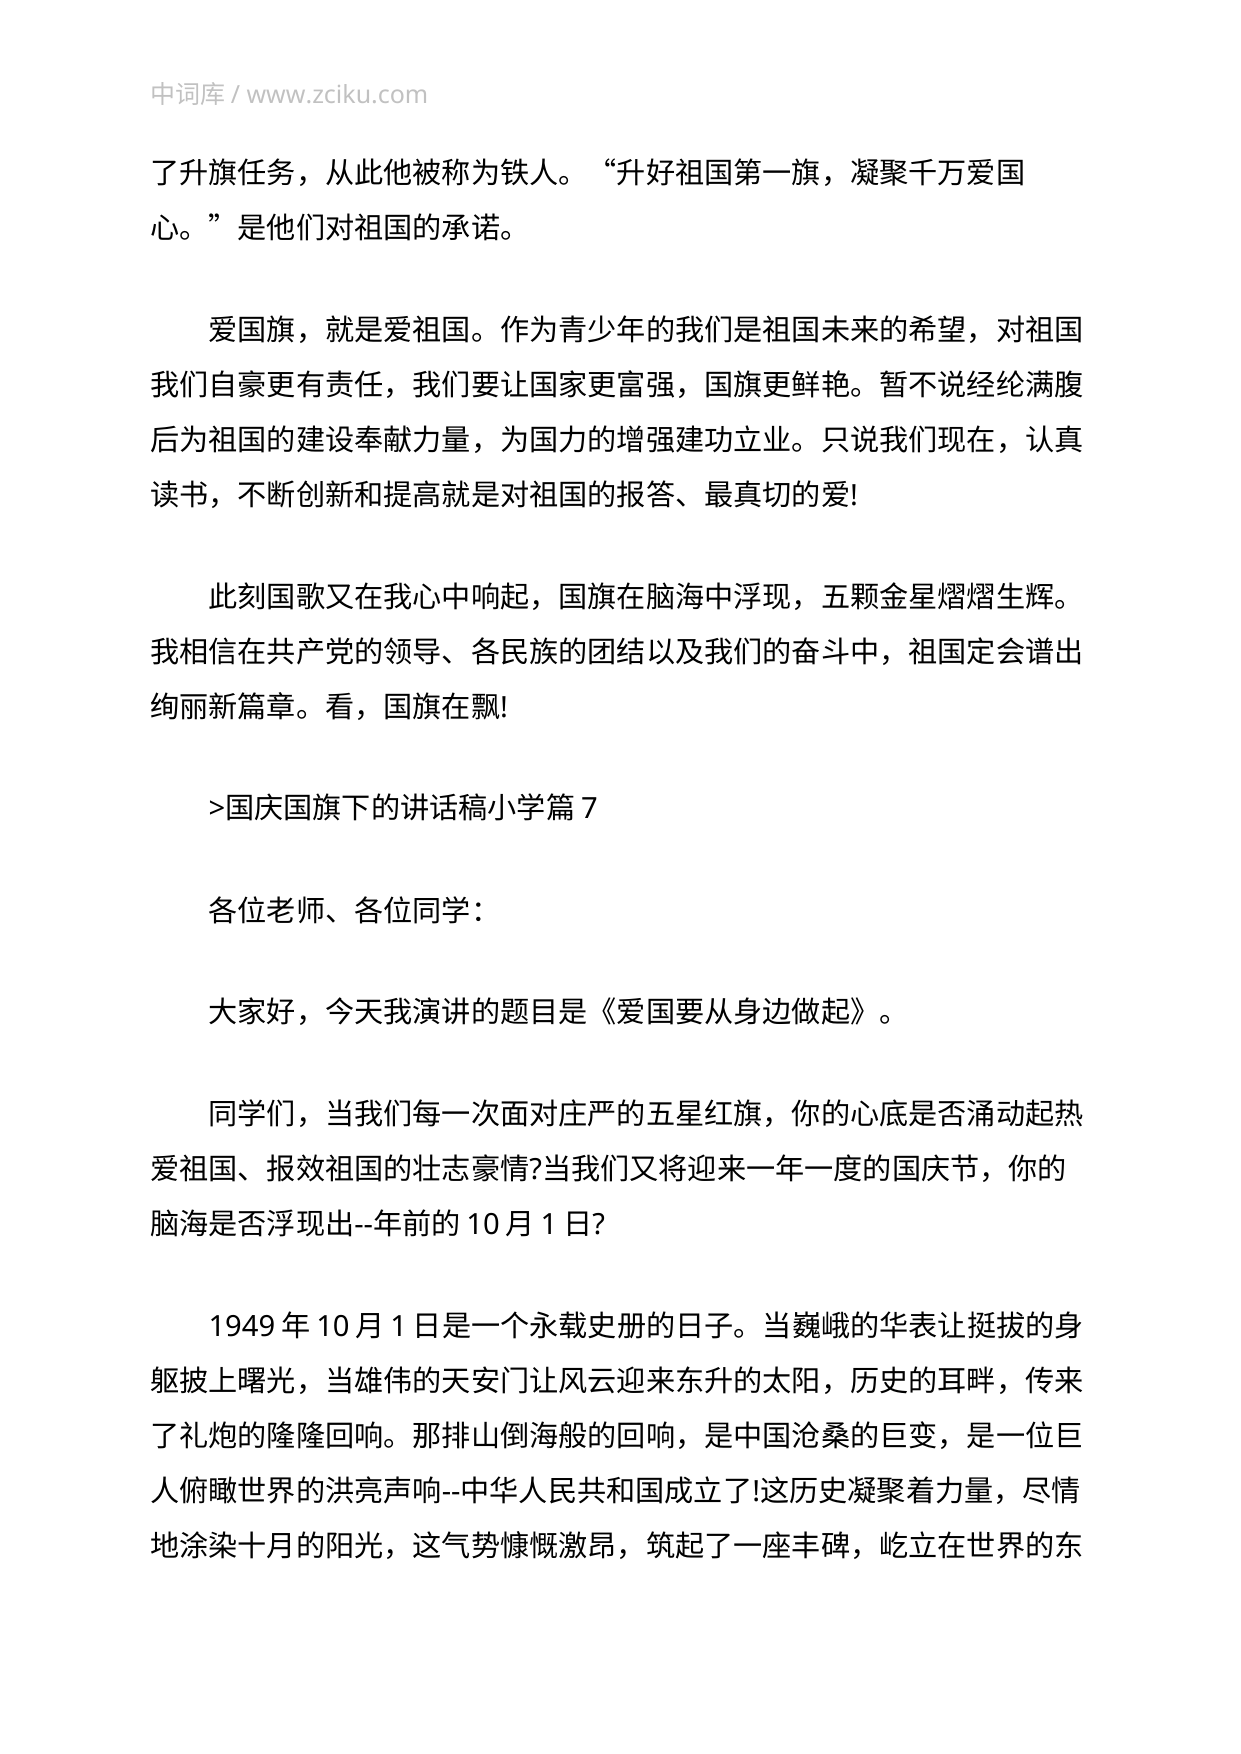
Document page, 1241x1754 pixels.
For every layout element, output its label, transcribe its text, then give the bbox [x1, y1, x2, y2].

text 此刻国歌又在我心中响起，国旗在脑海中浮现，五颗金星熠熠生辉。我相信在共产党的领导、各民族的团结以及我们的奋斗中，祖国定会谱出绚丽新篇章。看，国旗在飘! [150, 573, 1090, 726]
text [150, 150, 1090, 247]
text 同学们，当我们每一次面对庄严的五星红旗，你的心底是否涌动起热爱祖国、报效祖国的壮志豪情?当我们又将迎来一年一度的国庆节，你的脑海是否浮现出--年前的10月1日? [150, 1091, 1090, 1243]
text 各位老师、各位同学： [150, 887, 1090, 929]
text 大家好，今天我演讲的题目是《爱国要从身边做起》。 [150, 989, 1090, 1031]
text 爱国旗，就是爱祖国。作为青少年的我们是祖国未来的希望，对祖国我们自豪更有责任，我们要让国家更富强，国旗更鲜艳。暂不说经纶满腹后为祖国的建设奉献力量，为国力的增强建功立业。只说我们现在，认真读书，不断创新和提高就是对祖国的报答、最真切的爱! [150, 307, 1090, 514]
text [150, 1302, 1090, 1564]
text >国庆国旗下的讲话稿小学篇7 [150, 785, 1090, 827]
